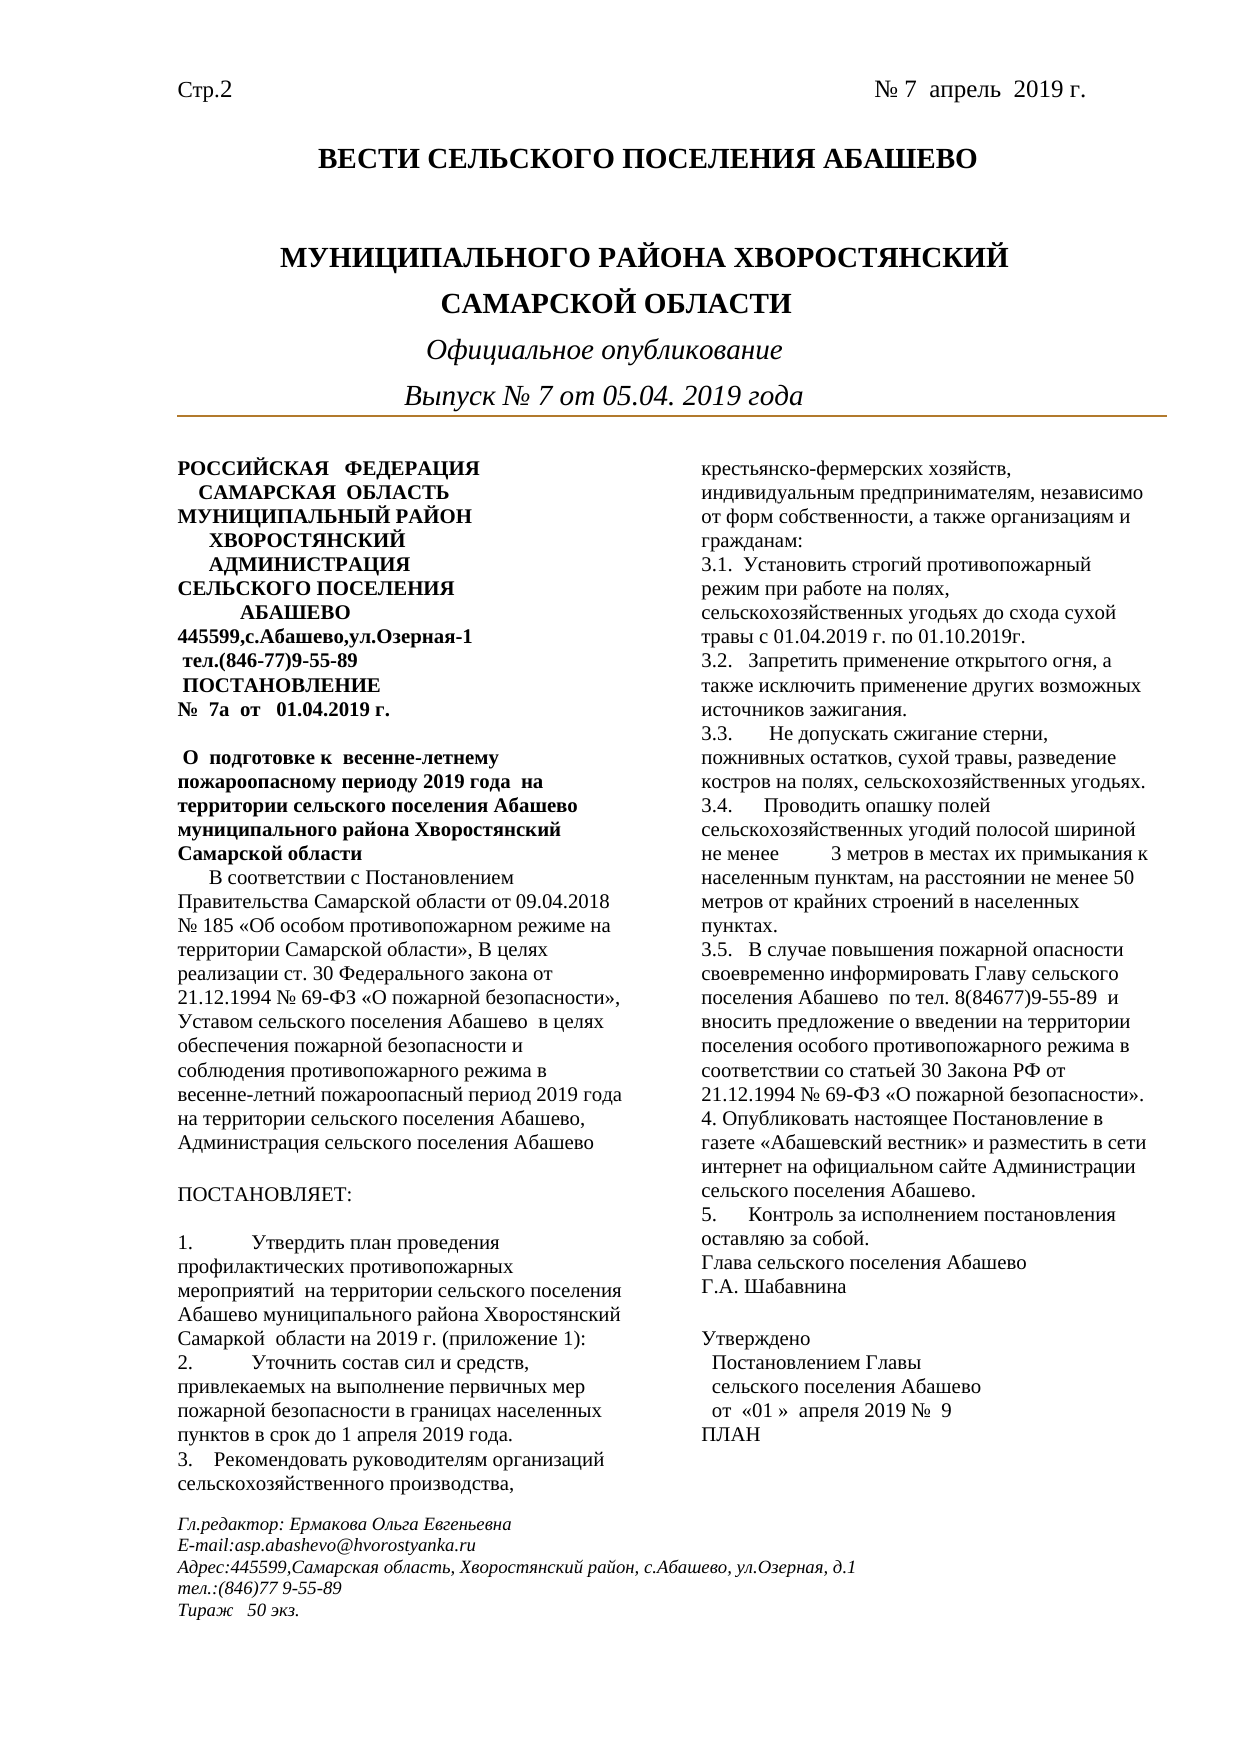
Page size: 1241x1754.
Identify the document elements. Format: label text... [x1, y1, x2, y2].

text ПЛАН [701, 1422, 1152, 1446]
text 2. Уточнить состав сил и средств, привлекаемых на выполнение первичных мер пожарной безопасности в границах населенных пунктов в срок до 1 апреля 2019 года. [177, 1350, 627, 1446]
text ХВОРОСТЯНСКИЙ [177, 528, 627, 552]
text 3. Рекомендовать руководителям организаций сельскохозяйственного производства, крестьянско-фермерских хозяйств, индивидуальным предпринимателям, независимо от форм собственности, а также организациям и гражданам: [701, 456, 1152, 552]
text ПОСТАНОВЛЯЕТ: [177, 1154, 627, 1206]
text 3.1. Установить строгий противопожарный режим при работе на полях, сельскохозяйственных угодьях до схода сухой травы с 01.04.2019 г. по 01.10.2019г. [701, 552, 1152, 648]
text 3.3. Не допускать сжигание стерни, пожнивных остатков, сухой травы, разведение костров на полях, сельскохозяйственных угодьях. [701, 721, 1152, 793]
text АБАШЕВО [177, 600, 627, 624]
text АДМИНИСТРАЦИЯ [177, 552, 627, 576]
text 3.2. Запретить применение открытого огня, а также исключить применение других возможных источников зажигания. [701, 648, 1152, 721]
text МУНИЦИПАЛЬНЫЙ РАЙОН [177, 504, 627, 528]
text Выпуск № 7 от 05.04. 2019 года [177, 378, 1167, 415]
text Глава сельского поселения Абашево Г.А. Шабавнина [701, 1250, 1152, 1298]
text 3. Рекомендовать руководителям организаций сельскохозяйственного производства, крестьянско-фермерских хозяйств, индивидуальным предпринимателям, независимо от форм собственности, а также организациям и гражданам: [177, 1446, 627, 1494]
text 445599,с.Абашево,ул.Озерная-1 [177, 624, 627, 648]
text 3.4. Проводить опашку полей сельскохозяйственных угодий полосой шириной не менее 3 метров в местах их примыкания к населенным пунктам, на расстоянии не менее 50 метров от крайних строений в населенных пунктах. [701, 793, 1152, 937]
text САМАРСКОЙ ОБЛАСТИ [177, 286, 1167, 319]
text 1. Утвердить план проведения профилактических противопожарных мероприятий на территории сельского поселения Абашево муниципального района Хворостянский Самаркой области на 2019 г. (приложение 1): [177, 1230, 627, 1350]
text сельского поселения Абашево [701, 1374, 1152, 1398]
text О подготовке к весенне-летнему пожароопасному периоду 2019 года на территории сельского поселения Абашево муниципального района Хворостянский Самарской области [177, 745, 627, 865]
text МУНИЦИПАЛЬНОГО РАЙОНА ХВОРОСТЯНСКИЙ [177, 240, 1167, 273]
text СЕЛЬСКОГО ПОСЕЛЕНИЯ [177, 576, 627, 600]
text Постановлением Главы [701, 1350, 1152, 1374]
text тел.(846-77)9-55-89 [177, 648, 627, 672]
text 4. Опубликовать настоящее Постановление в газете «Абашевский вестник» и разместить в сети интернет на официальном сайте Администрации сельского поселения Абашево. [701, 1106, 1152, 1202]
text от «01 » апреля 2019 № 9 [701, 1398, 1152, 1422]
text 5. Контроль за исполнением постановления оставляю за собой. [701, 1202, 1152, 1250]
text САМАРСКАЯ ОБЛАСТЬ [177, 480, 627, 504]
text ВЕСТИ СЕЛЬСКОГО ПОСЕЛЕНИЯ АБАШЕВО [177, 141, 1167, 227]
text Утверждено [701, 1326, 1152, 1350]
text ПОСТАНОВЛЕНИЕ [177, 672, 627, 697]
text РОССИЙСКАЯ ФЕДЕРАЦИЯ [177, 456, 627, 480]
text Официальное опубликование [177, 332, 1167, 365]
text № 7а от 01.04.2019 г. [177, 697, 627, 721]
text В соответствии с Постановлением Правительства Самарской области от 09.04.2018 № 185 «Об особом противопожарном режиме на территории Самарской области», В целях реализации ст. 30 Федерального закона от 21.12.1994 № 69-ФЗ «О пожарной безопасности», Уставом сельского поселения Абашево в целях обеспечения пожарной безопасности и соблюдения противопожарного режима в весенне-летний пожароопасный период 2019 года на территории сельского поселения Абашево, Администрация сельского поселения Абашево [177, 865, 627, 1154]
text 3.5. В случае повышения пожарной опасности своевременно информировать Главу сельского поселения Абашево по тел. 8(84677)9-55-89 и вносить предложение о введении на территории поселения особого противопожарного режима в соответствии со статьей 30 Закона РФ от 21.12.1994 № 69-ФЗ «О пожарной безопасности». [701, 937, 1152, 1106]
